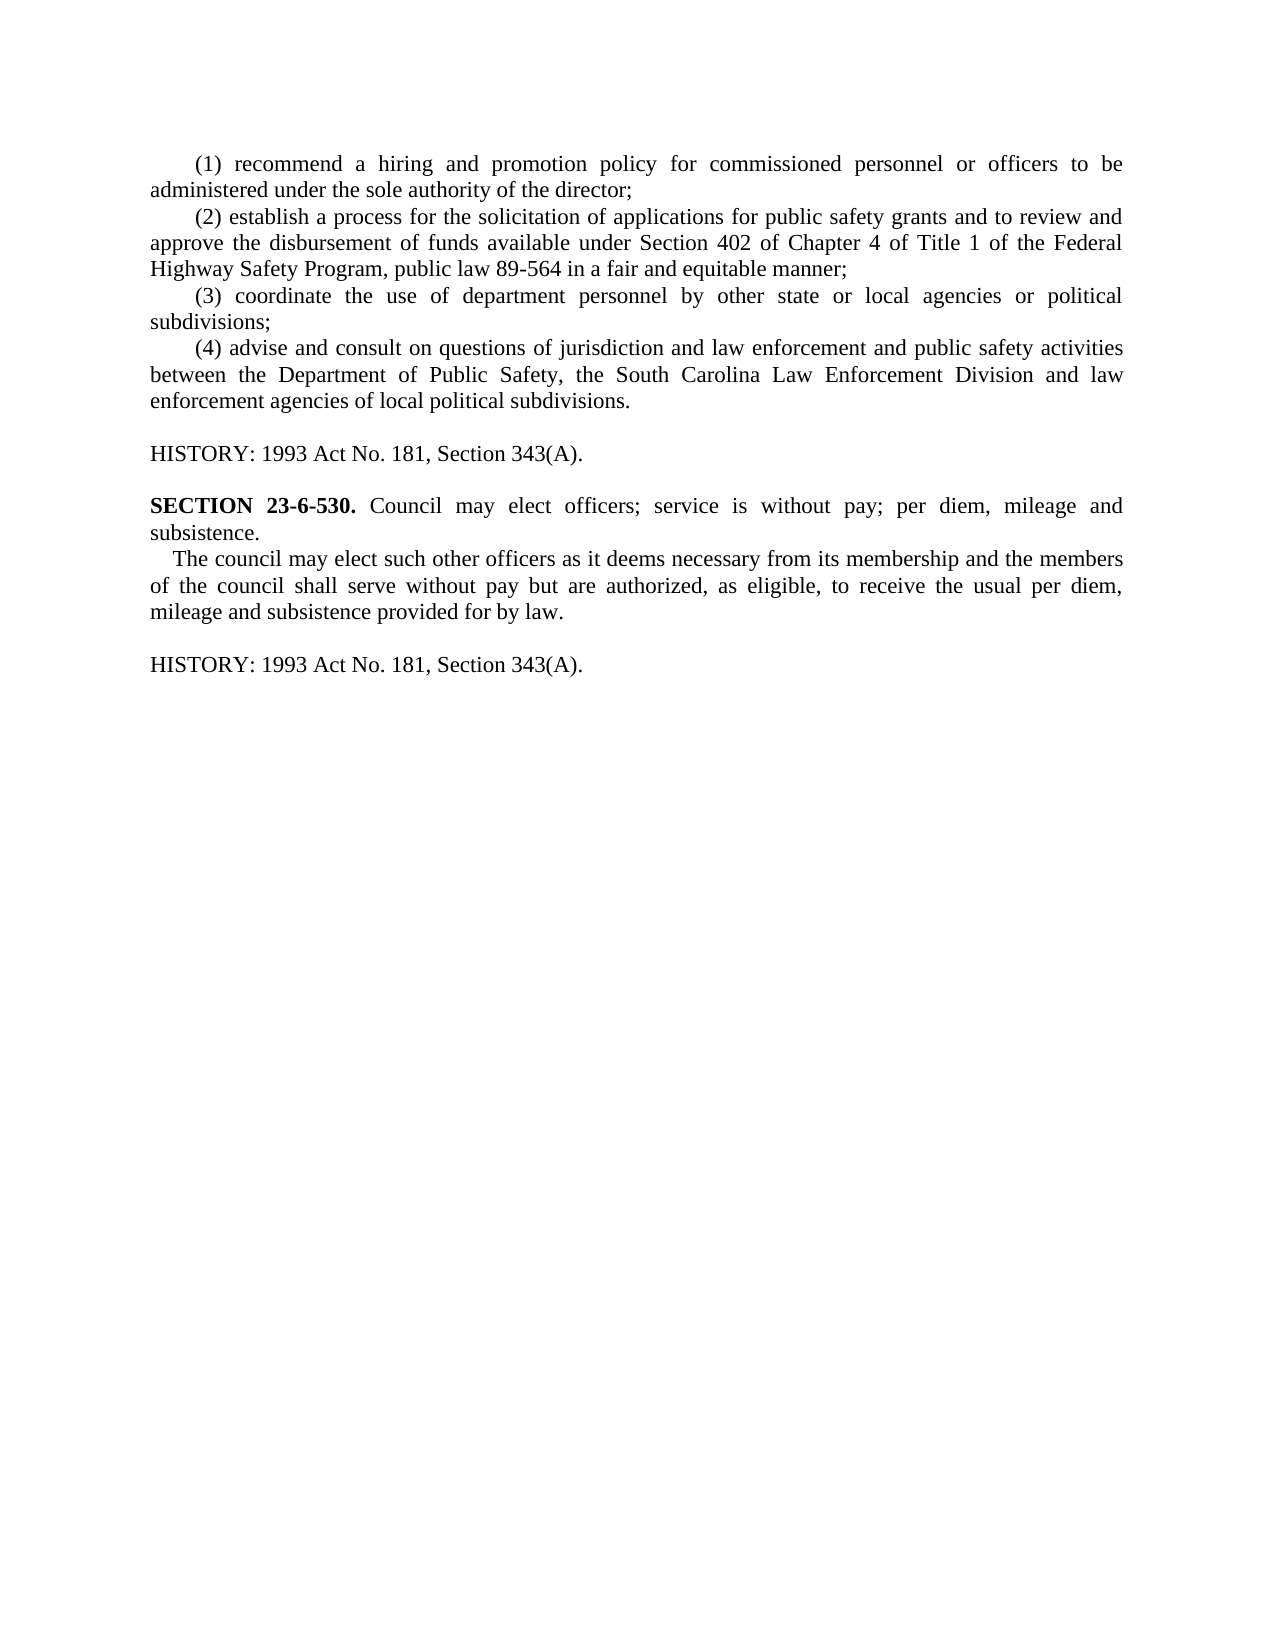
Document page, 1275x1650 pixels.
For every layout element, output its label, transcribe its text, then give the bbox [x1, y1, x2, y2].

text HISTORY: 1993 Act No. 181, Section 343(A). [150, 651, 1125, 677]
text (3) coordinate the use of department personnel by other state or local agencies or political subdivisions; [150, 282, 1125, 334]
text (4) advise and consult on questions of jurisdiction and law enforcement and public safety activities between the Department of Public Safety, the South Carolina Law Enforcement Division and law enforcement agencies of local political subdivisions. [150, 334, 1125, 413]
text HISTORY: 1993 Act No. 181, Section 343(A). [150, 440, 1125, 466]
text (2) establish a process for the solicitation of applications for public safety grants and to review and approve the disbursement of funds available under Section 402 of Chapter 4 of Title 1 of the Federal Highway Safety Program, public law 89-564 in a fair and equitable manner; [150, 203, 1125, 282]
text SECTION 23-6-530. Council may elect officers; service is without pay; per diem, mileage and subsistence. [150, 493, 1125, 545]
text The council may elect such other officers as it deems necessary from its membership and the members of the council shall serve without pay but are authorized, as eligible, to receive the usual per diem, mileage and subsistence provided for by law. [150, 545, 1125, 624]
text (1) recommend a hiring and promotion policy for commissioned personnel or officers to be administered under the sole authority of the director; [150, 150, 1125, 203]
